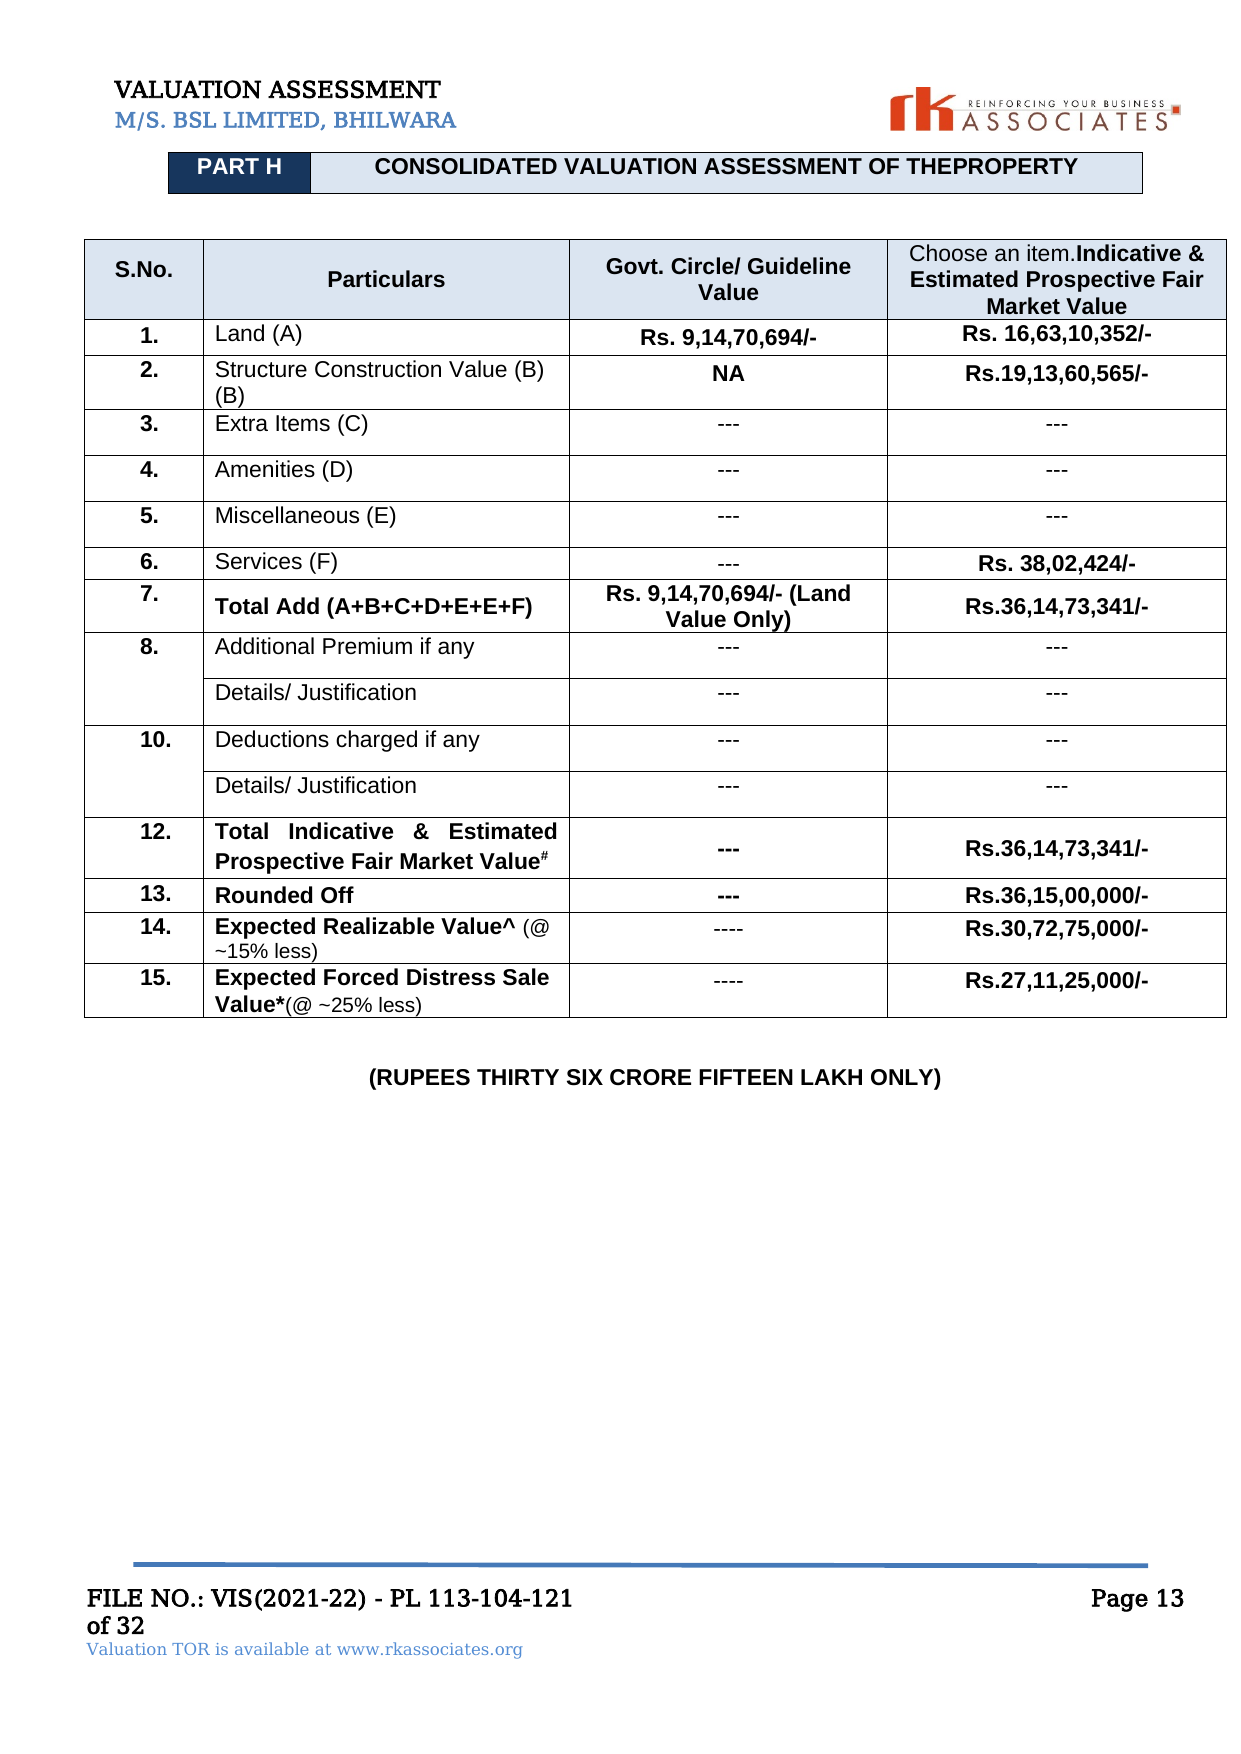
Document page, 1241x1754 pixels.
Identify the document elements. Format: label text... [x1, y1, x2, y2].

table_cell Extra Items (C) [204, 410, 569, 455]
table_header Indicative & Estimated Prospective Fair Market Value [888, 240, 1226, 319]
table_cell [85, 879, 203, 912]
table_cell Rs. 9,14,70,694/- (Land Value Only) [570, 580, 887, 632]
table_cell --- [888, 772, 1226, 817]
table_cell [85, 320, 203, 355]
table_cell Expected Realizable Value^ [204, 913, 569, 963]
table_cell Rs.36,14,73,341/- [888, 818, 1226, 878]
table_cell [85, 456, 203, 501]
table_cell --- [570, 818, 887, 878]
table_cell Total Add (A+B+C+D+E+E+F) [204, 580, 569, 632]
table_cell Land (A) [204, 320, 569, 355]
table_cell Rounded Off [204, 879, 569, 912]
table_cell Expected Forced Distress Sale Value* [204, 964, 569, 1017]
table_cell Rs. 16,63,10,352/- [888, 320, 1226, 355]
table_cell --- [888, 633, 1226, 678]
table_cell Rs.36,14,73,341/- [888, 580, 1226, 632]
table_cell Additional Premium if any [204, 633, 569, 678]
table_cell --- [570, 772, 887, 817]
table_cell --- [570, 548, 887, 578]
table_cell Rs.19,13,60,565/- [888, 356, 1226, 409]
table_cell --- [570, 679, 887, 724]
table_cell Rs. 38,02,424/- [888, 548, 1226, 578]
table_cell Miscellaneous (E) [204, 502, 569, 547]
table_cell Details/ Justification [204, 679, 569, 724]
table_cell [85, 502, 203, 547]
table_cell Services (F) [204, 548, 569, 578]
table_cell --- [570, 456, 887, 501]
table_header PART H [169, 153, 310, 193]
table_cell Amenities (D) [204, 456, 569, 501]
table_cell [85, 410, 203, 455]
table_cell ---- [570, 913, 887, 963]
table_cell (B) [204, 356, 569, 409]
table_cell --- [570, 726, 887, 771]
table_cell --- [888, 726, 1226, 771]
table_header S.No. [85, 240, 203, 319]
text (RUPEES THIRTY SIX CRORE FIFTEEN LAKH ONLY) [114, 1063, 1196, 1090]
table_cell Rs.30,72,75,000/- [888, 913, 1226, 963]
table_cell [85, 580, 203, 632]
table_cell --- [888, 456, 1226, 501]
table_header Particulars [204, 240, 569, 319]
table_cell --- [570, 879, 887, 912]
table_cell --- [570, 633, 887, 678]
table_cell Details/ Justification [204, 772, 569, 817]
table_header [311, 153, 1142, 193]
table_cell --- [570, 502, 887, 547]
table_cell [85, 726, 203, 817]
table_cell Rs.27,11,25,000/- [888, 964, 1226, 1017]
table_cell [85, 964, 203, 1017]
table_cell [85, 818, 203, 878]
picture [890, 87, 1181, 131]
table_cell [85, 633, 203, 724]
table_cell --- [888, 410, 1226, 455]
table_cell --- [888, 502, 1226, 547]
table_cell [85, 548, 203, 578]
table_cell Total Indicative & Estimated Prospective Fair Market Value# [204, 818, 569, 878]
table_cell Deductions charged if any [204, 726, 569, 771]
table_cell Rs.36,15,00,000/- [888, 879, 1226, 912]
table_cell --- [888, 679, 1226, 724]
table_cell [85, 356, 203, 409]
table_cell [85, 913, 203, 963]
table_cell --- [570, 410, 887, 455]
table_cell Rs. 9,14,70,694/- [570, 320, 887, 355]
table_cell NA [570, 356, 887, 409]
table_cell ---- [570, 964, 887, 1017]
